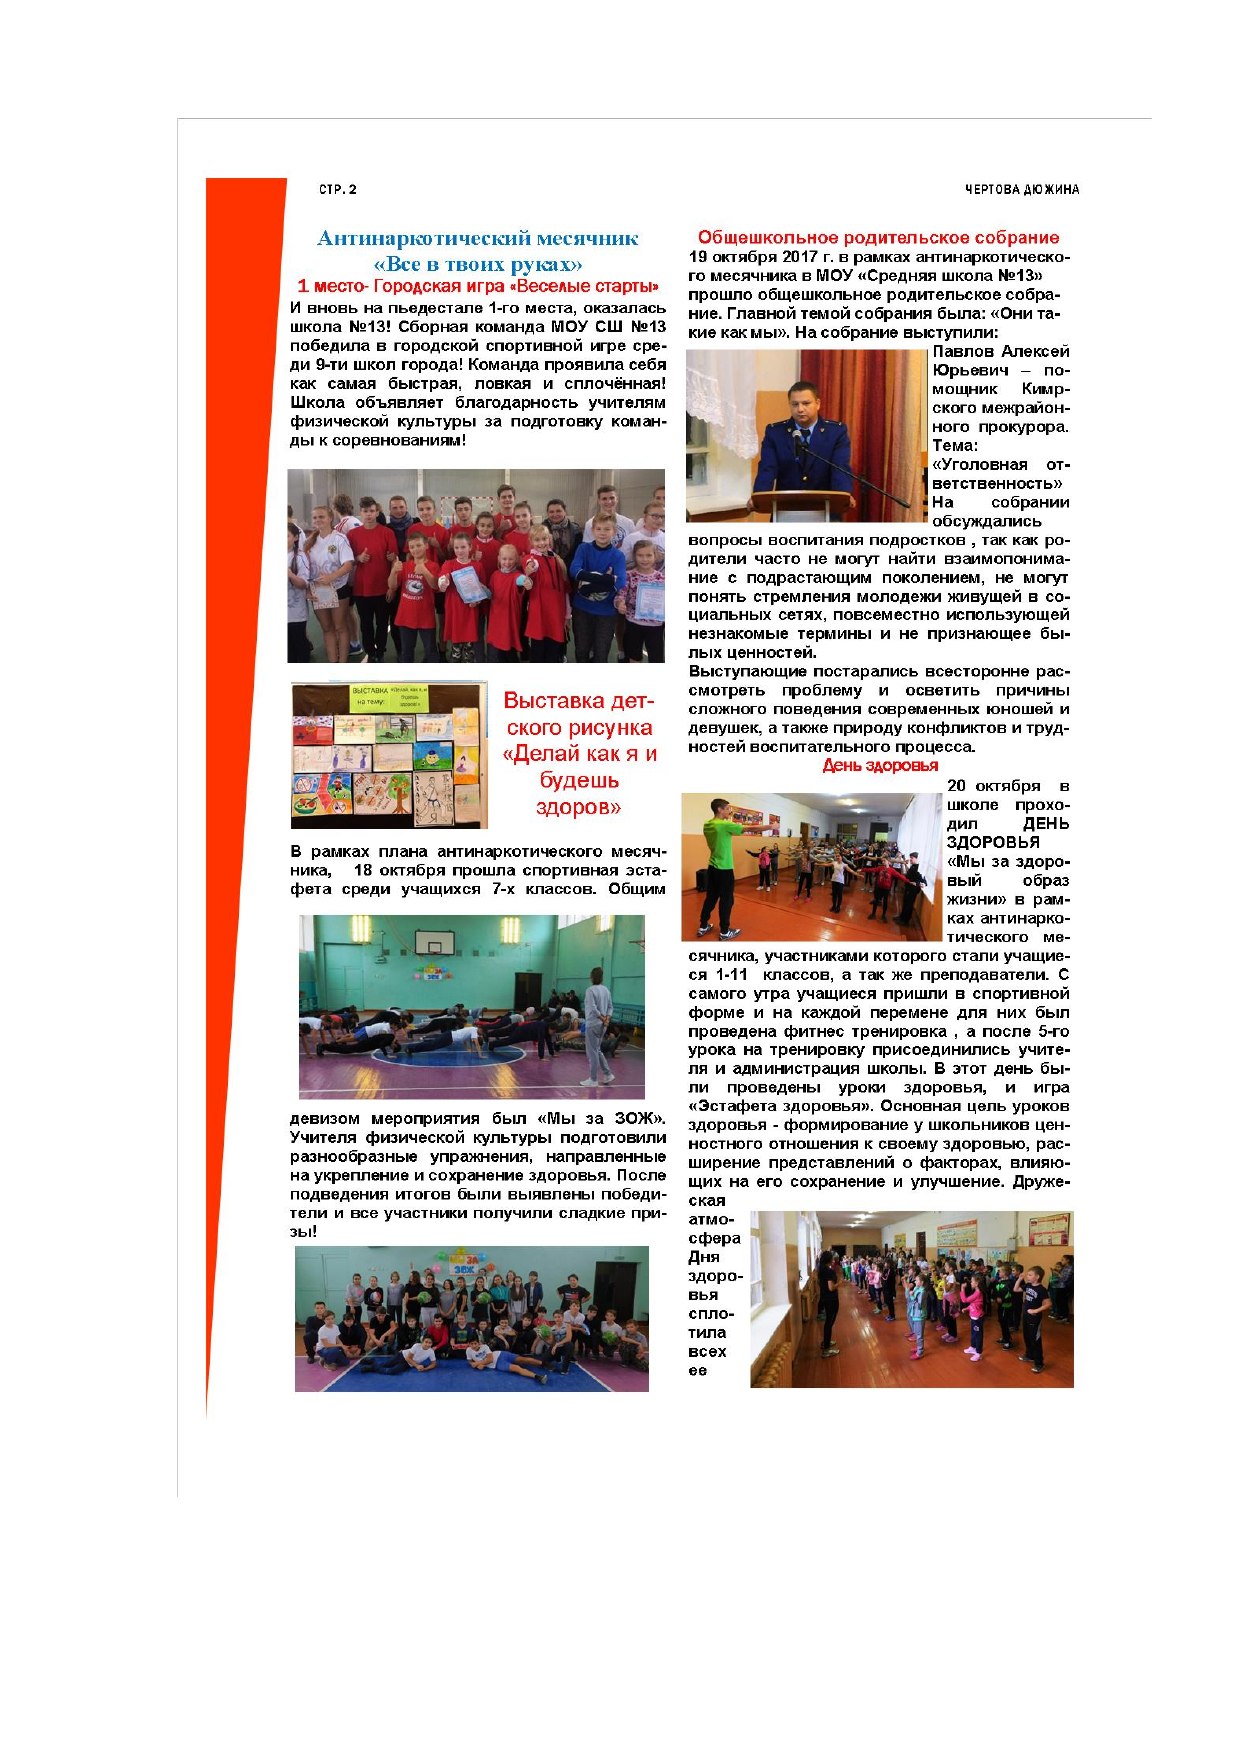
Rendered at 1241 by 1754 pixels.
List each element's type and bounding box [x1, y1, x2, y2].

picture [177, 118, 1152, 1497]
